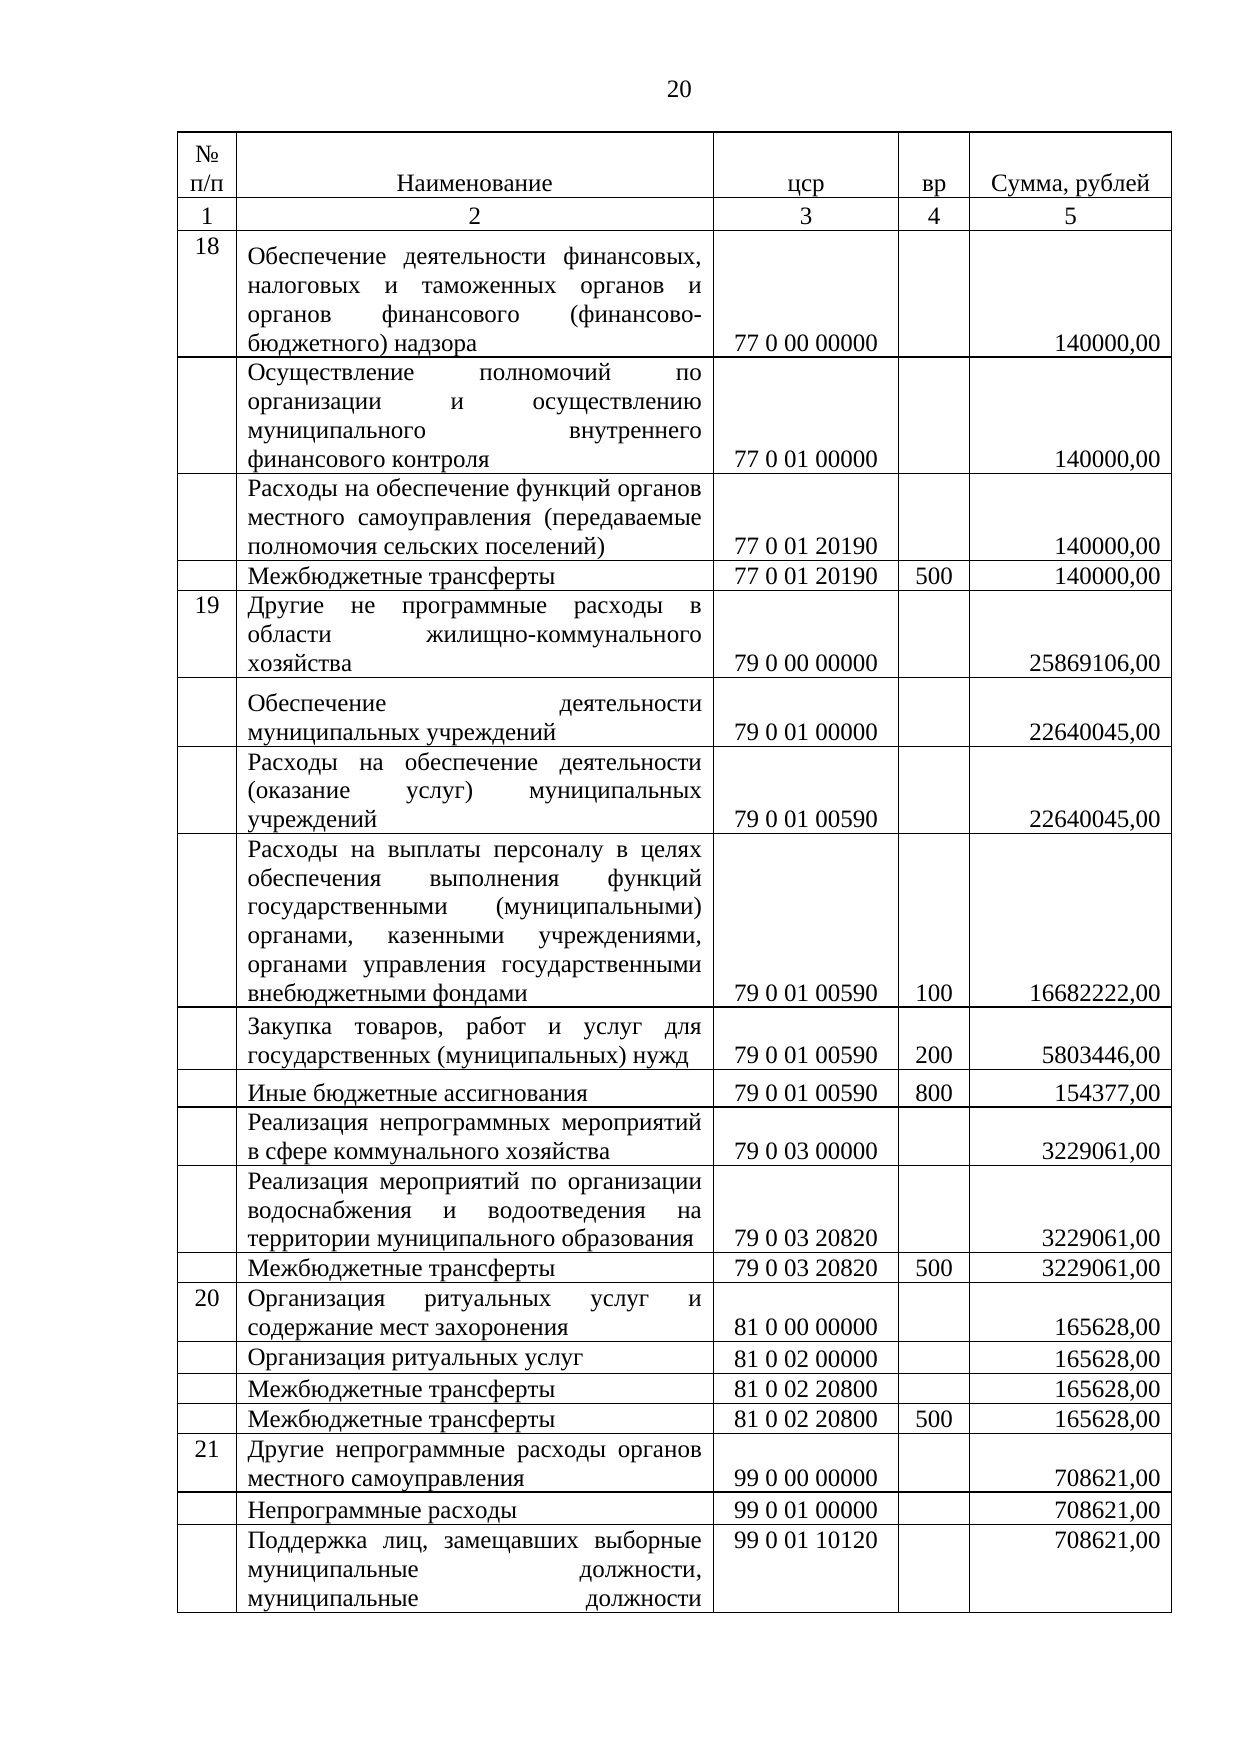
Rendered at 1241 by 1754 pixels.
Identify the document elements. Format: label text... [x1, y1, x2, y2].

table_cell [899, 747, 969, 833]
table_cell 5 [970, 198, 1171, 230]
table_cell 79 0 01 00000 [714, 678, 898, 746]
table_cell Расходы на обеспечение деятельности (оказание услуг) муниципальных учреждений [237, 747, 713, 833]
table_cell 100 [899, 834, 969, 1006]
table_cell Осуществление полномочий по организации и осуществлению муниципального внутреннего финансового контроля [237, 358, 713, 472]
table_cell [237, 1525, 713, 1612]
table_cell Межбюджетные трансферты [237, 1404, 713, 1433]
table_cell [899, 474, 969, 560]
table_cell 77 0 01 20190 [714, 474, 898, 560]
table_cell 16682222,00 [970, 834, 1171, 1006]
table_header № п/п [178, 133, 236, 197]
table_cell Расходы на выплаты персоналу в целях обеспечения выполнения функций государственными (муниципальными) органами, казенными учреждениями, органами управления государственными внебюджетными фондами [237, 834, 713, 1006]
table_cell 79 0 00 00000 [714, 591, 898, 677]
table_cell Межбюджетные трансферты [237, 1374, 713, 1403]
table_cell [899, 231, 969, 356]
table_cell 79 0 01 00590 [714, 747, 898, 833]
table_cell [178, 1166, 236, 1252]
table_cell 500 [899, 1404, 969, 1433]
table_cell [178, 834, 236, 1006]
table_cell [178, 1008, 236, 1069]
table_cell 500 [899, 561, 969, 589]
table_cell 140000,00 [970, 561, 1171, 589]
table_cell [899, 591, 969, 677]
table_cell 79 0 03 00000 [714, 1108, 898, 1165]
table_cell 2 [237, 198, 713, 230]
table_cell 99 0 01 00000 [714, 1493, 898, 1524]
table_cell [178, 1525, 236, 1612]
table_cell Другие не программные расходы в области жилищно-коммунального хозяйства [237, 591, 713, 677]
table_cell 3229061,00 [970, 1108, 1171, 1165]
table_cell 3229061,00 [970, 1166, 1171, 1252]
table_cell [178, 474, 236, 560]
table_cell [178, 1374, 236, 1403]
table_cell 500 [899, 1253, 969, 1282]
table_cell Реализация непрограммных мероприятий в сфере коммунального хозяйства [237, 1108, 713, 1165]
table_cell Иные бюджетные ассигнования [237, 1070, 713, 1106]
table_cell 20 [178, 1283, 236, 1341]
table_cell 708621,00 [970, 1493, 1171, 1524]
table_cell Межбюджетные трансферты [237, 1253, 713, 1282]
table_cell [178, 1493, 236, 1524]
table_cell 21 [178, 1434, 236, 1491]
table_cell 79 0 01 00590 [714, 1008, 898, 1069]
table_cell 708621,00 [970, 1525, 1171, 1612]
table_cell Непрограммные расходы [237, 1493, 713, 1524]
table_cell 99 0 01 10120 [714, 1525, 898, 1612]
table_cell 165628,00 [970, 1342, 1171, 1373]
table_cell 79 0 03 20820 [714, 1253, 898, 1282]
table_cell [178, 747, 236, 833]
table_header цср [714, 133, 898, 197]
table_cell Организация ритуальных услуг и содержание мест захоронения [237, 1283, 713, 1341]
table_cell [899, 1342, 969, 1373]
table_cell [178, 678, 236, 746]
table_cell 140000,00 [970, 358, 1171, 472]
table_cell Расходы на обеспечение функций органов местного самоуправления (передаваемые полномочия сельских поселений) [237, 474, 713, 560]
table_cell 200 [899, 1008, 969, 1069]
table_cell Закупка товаров, работ и услуг для государственных (муниципальных) нужд [237, 1008, 713, 1069]
table_cell 19 [178, 591, 236, 677]
table_cell [899, 358, 969, 472]
table_cell 79 0 03 20820 [714, 1166, 898, 1252]
table_cell 800 [899, 1070, 969, 1106]
table_cell 77 0 00 00000 [714, 231, 898, 356]
table_cell [178, 1404, 236, 1433]
table_cell 165628,00 [970, 1404, 1171, 1433]
table_cell Обеспечение деятельности муниципальных учреждений [237, 678, 713, 746]
table_header Сумма, рублей [970, 133, 1171, 197]
table_cell 77 0 01 00000 [714, 358, 898, 472]
table_cell 165628,00 [970, 1283, 1171, 1341]
table_header вр [899, 133, 969, 197]
table_cell [899, 1166, 969, 1252]
table_cell 25869106,00 [970, 591, 1171, 677]
table_header Наименование [237, 133, 713, 197]
table_cell [178, 561, 236, 589]
table_cell [178, 358, 236, 472]
table_cell 81 0 02 00000 [714, 1342, 898, 1373]
table_cell [899, 678, 969, 746]
table_cell 81 0 02 20800 [714, 1374, 898, 1403]
table_cell [178, 1253, 236, 1282]
table_cell 99 0 00 00000 [714, 1434, 898, 1491]
table_cell 22640045,00 [970, 678, 1171, 746]
table_cell 708621,00 [970, 1434, 1171, 1491]
table_cell Обеспечение деятельности финансовых, налоговых и таможенных органов и органов финансового (финансово-бюджетного) надзора [237, 231, 713, 356]
table_cell 77 0 01 20190 [714, 561, 898, 589]
table_cell [899, 1493, 969, 1524]
table_cell 165628,00 [970, 1374, 1171, 1403]
table_cell 22640045,00 [970, 747, 1171, 833]
table_cell [178, 1342, 236, 1373]
table_cell 1 [178, 198, 236, 230]
table_cell 18 [178, 231, 236, 356]
table_cell 5803446,00 [970, 1008, 1171, 1069]
table_cell [899, 1525, 969, 1612]
table_cell [178, 1108, 236, 1165]
table_cell 81 0 02 20800 [714, 1404, 898, 1433]
table_cell Другие непрограммные расходы органов местного самоуправления [237, 1434, 713, 1491]
table_cell 81 0 00 00000 [714, 1283, 898, 1341]
table_cell [899, 1374, 969, 1403]
table_cell 79 0 01 00590 [714, 834, 898, 1006]
table_cell [899, 1108, 969, 1165]
table_cell 154377,00 [970, 1070, 1171, 1106]
table_cell 4 [899, 198, 969, 230]
table_cell 140000,00 [970, 231, 1171, 356]
table_cell 79 0 01 00590 [714, 1070, 898, 1106]
table_cell 3 [714, 198, 898, 230]
table_cell 3229061,00 [970, 1253, 1171, 1282]
table_cell 140000,00 [970, 474, 1171, 560]
table_cell [899, 1434, 969, 1491]
table_cell Межбюджетные трансферты [237, 561, 713, 589]
table_cell Реализация мероприятий по организации водоснабжения и водоотведения на территории муниципального образования [237, 1166, 713, 1252]
table_cell [899, 1283, 969, 1341]
table_cell Организация ритуальных услуг [237, 1342, 713, 1373]
table_cell [178, 1070, 236, 1106]
